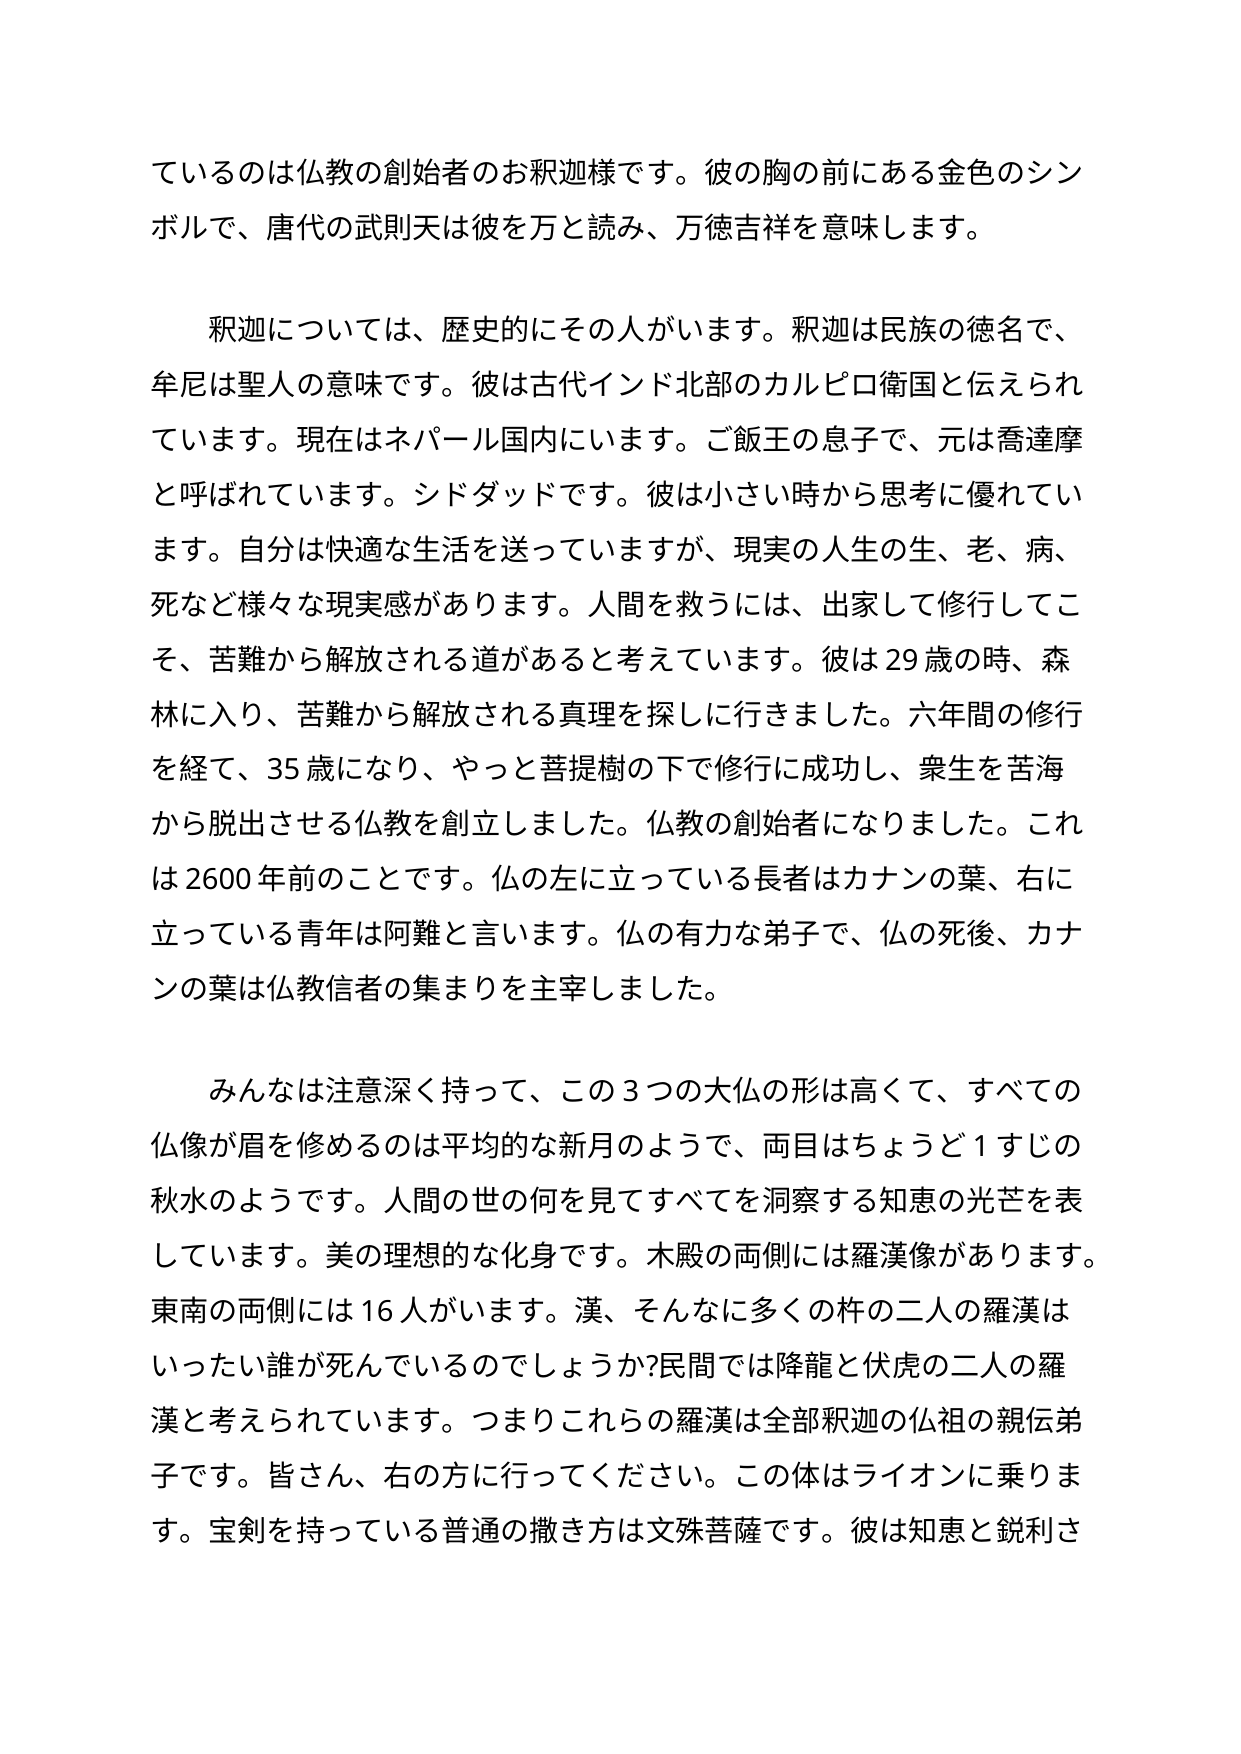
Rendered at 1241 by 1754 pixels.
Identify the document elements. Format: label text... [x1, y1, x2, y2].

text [150, 1067, 1090, 1549]
text 釈迦については、歴史的にその人がいます。釈迦は民族の徳名で、牟尼は聖人の意味です。彼は古代インド北部のカルピロ衛国と伝えられています。現在はネパール国内にいます。ご飯王の息子で、元は喬達摩と呼ばれています。シドダッドです。彼は小さい時から思考に優れています。自分は快適な生活を送っていますが、現実の人生の生、老、病、死など様々な現実感があります。人間を救うには、出家して修行してこそ、苦難から解放される道があると考えています。彼は29歳の時、森林に入り、苦難から解放される真理を探しに行きました。六年間の修行を経て、35歳になり、やっと菩提樹の下で修行に成功し、衆生を苦海から脱出させる仏教を創立しました。仏教の創始者になりました。これは2600年前のことです。仏の左に立っている長者はカナンの葉、右に立っている青年は阿難と言います。仏の有力な弟子で、仏の死後、カナンの葉は仏教信者の集まりを主宰しました。 [150, 307, 1090, 1008]
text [150, 150, 1090, 247]
